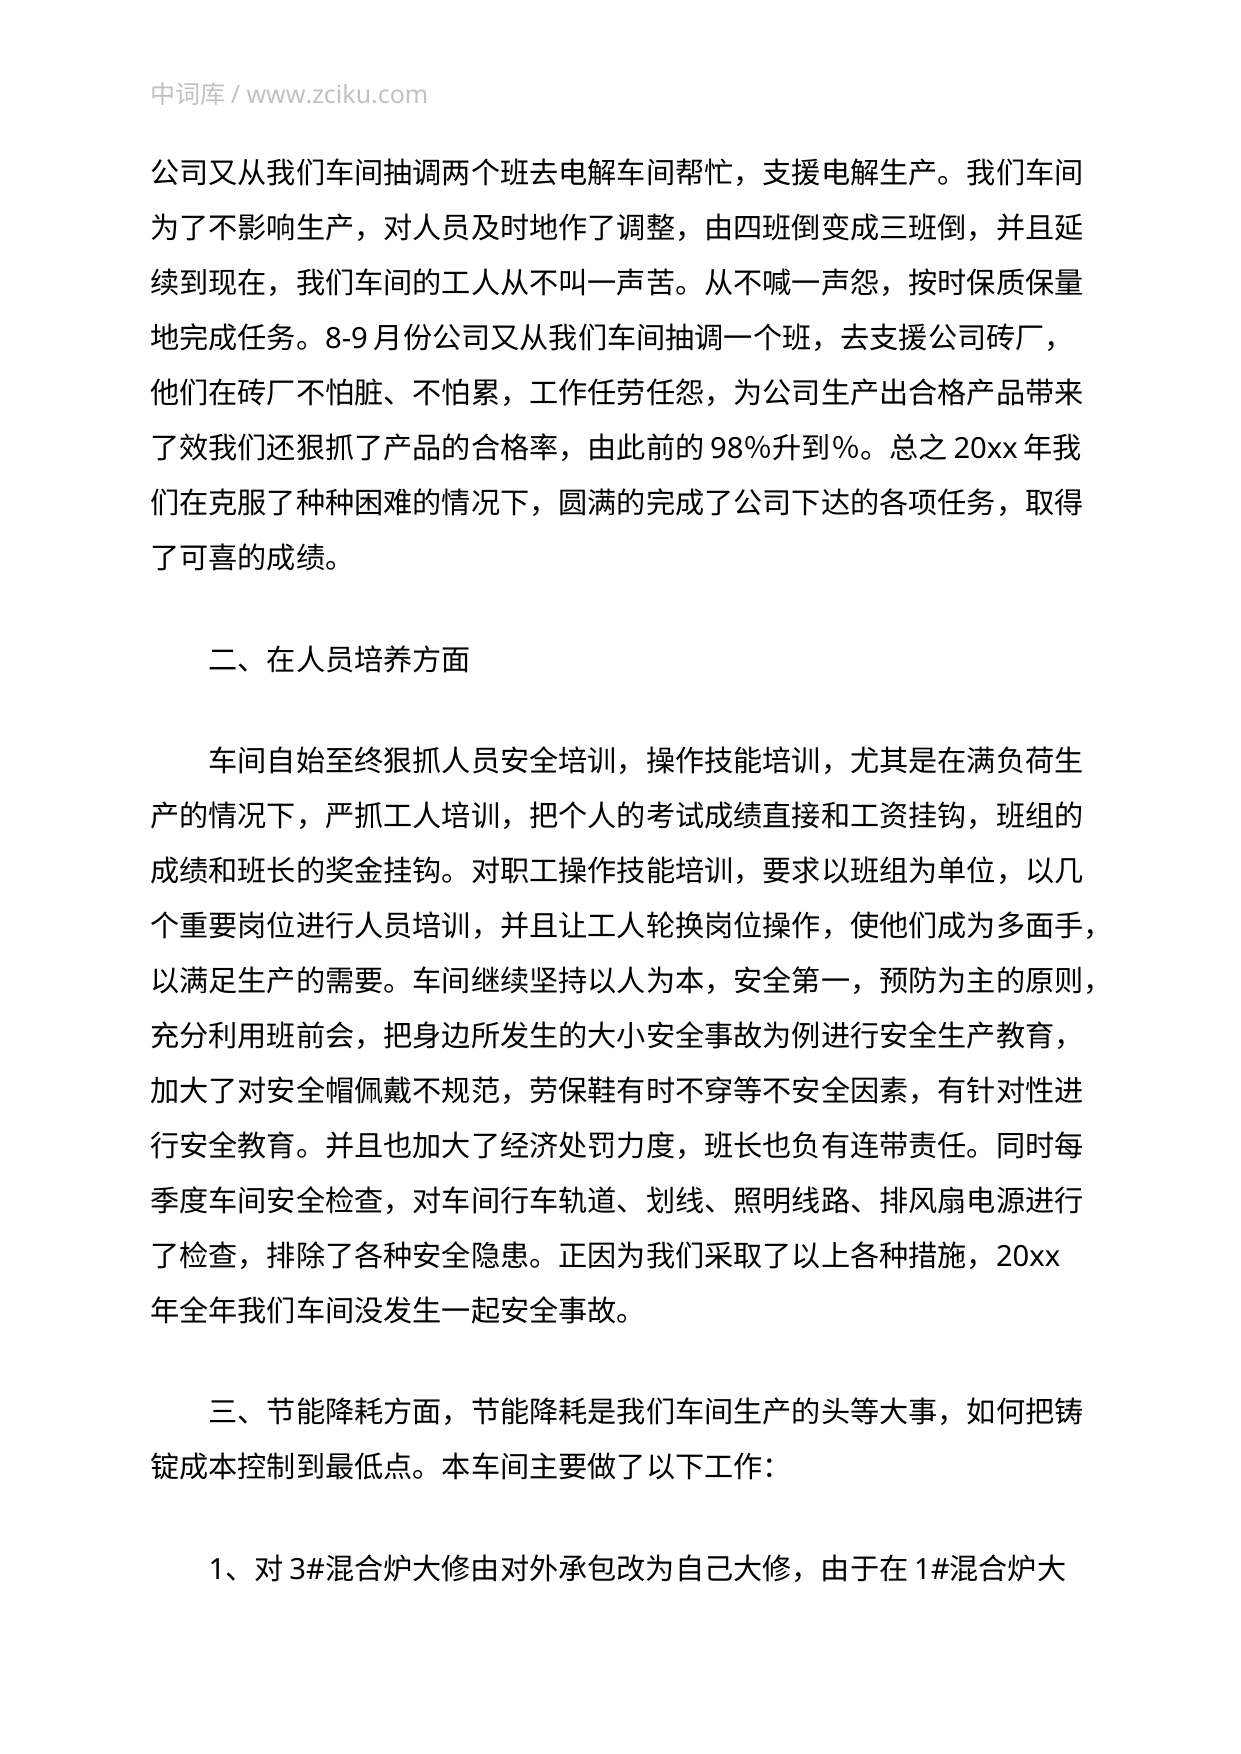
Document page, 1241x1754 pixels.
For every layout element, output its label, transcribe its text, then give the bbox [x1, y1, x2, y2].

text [150, 1546, 1090, 1588]
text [150, 150, 1090, 577]
text 二、在人员培养方面 [150, 636, 1090, 678]
text 车间自始至终狠抓人员安全培训，操作技能培训，尤其是在满负荷生产的情况下，严抓工人培训，把个人的考试成绩直接和工资挂钩，班组的成绩和班长的奖金挂钩。对职工操作技能培训，要求以班组为单位，以几个重要岗位进行人员培训，并且让工人轮换岗位操作，使他们成为多面手，以满足生产的需要。车间继续坚持以人为本，安全第一，预防为主的原则，充分利用班前会，把身边所发生的大小安全事故为例进行安全生产教育，加大了对安全帽佩戴不规范，劳保鞋有时不穿等不安全因素，有针对性进行安全教育。并且也加大了经济处罚力度，班长也负有连带责任。同时每季度车间安全检查，对车间行车轨道、划线、照明线路、排风扇电源进行了检查，排除了各种安全隐患。正因为我们采取了以上各种措施，20xx年全年我们车间没发生一起安全事故。 [150, 738, 1090, 1329]
text 三、节能降耗方面，节能降耗是我们车间生产的头等大事，如何把铸锭成本控制到最低点。本车间主要做了以下工作： [150, 1389, 1090, 1486]
